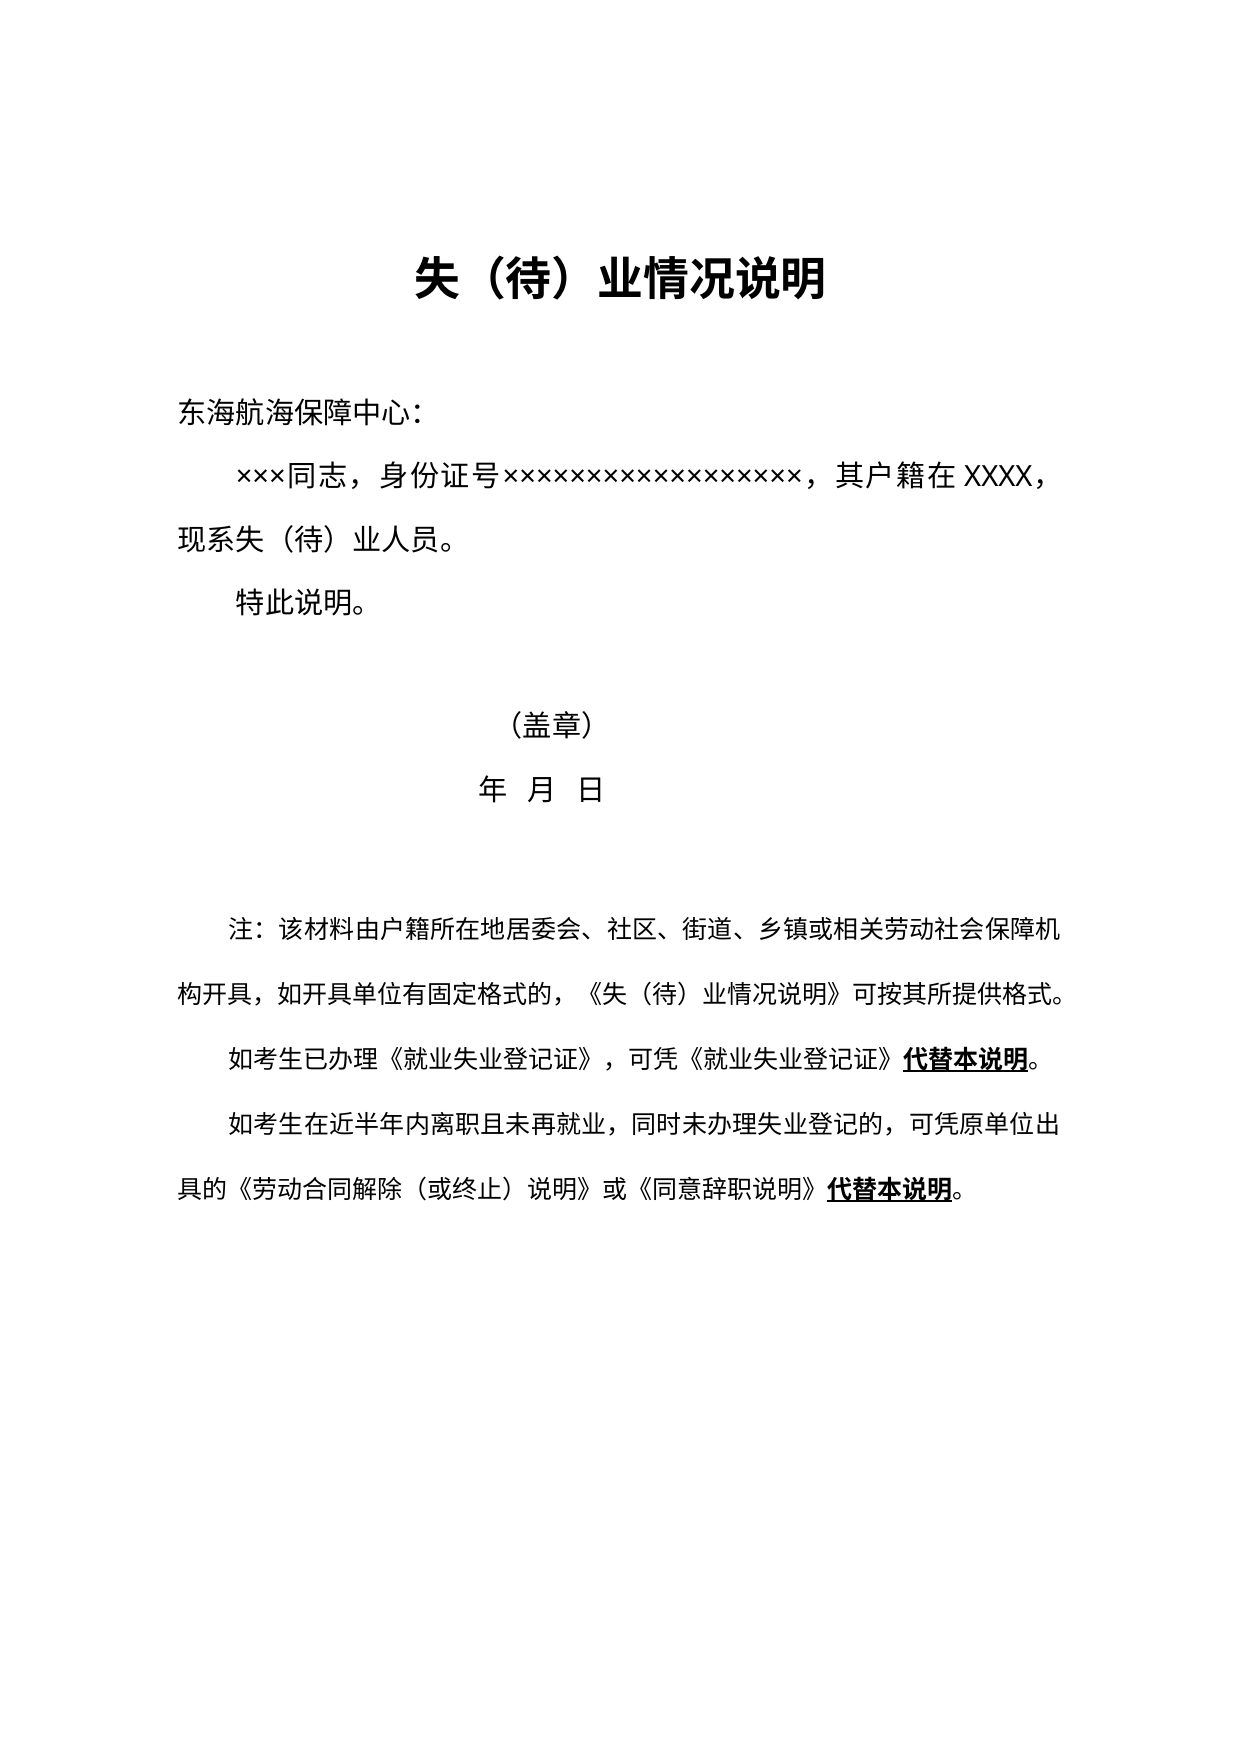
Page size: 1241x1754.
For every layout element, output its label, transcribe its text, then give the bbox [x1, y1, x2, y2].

text 东海航海保障中心： [177, 389, 1063, 432]
text 如考生在近半年内离职且未再就业，同时未办理失业登记的，可凭原单位出具的《劳动合同解除（或终止）说明》或《同意辞职说明》代替本说明。 [177, 1090, 1063, 1220]
text 特此说明。 [177, 580, 1063, 622]
text （盖章） [177, 703, 1063, 745]
text 年 月 日 [177, 766, 1063, 808]
text 注：该材料由户籍所在地居委会、社区、街道、乡镇或相关劳动社会保障机构开具，如开具单位有固定格式的，《失（待）业情况说明》可按其所提供格式。 [177, 895, 1063, 1025]
text ×××同志，身份证号××××××××××××××××××，其户籍在XXXX，现系失（待）业人员。 [177, 453, 1063, 559]
text 如考生已办理《就业失业登记证》，可凭《就业失业登记证》代替本说明。 [177, 1025, 1063, 1090]
text 失（待）业情况说明 [177, 227, 1063, 324]
